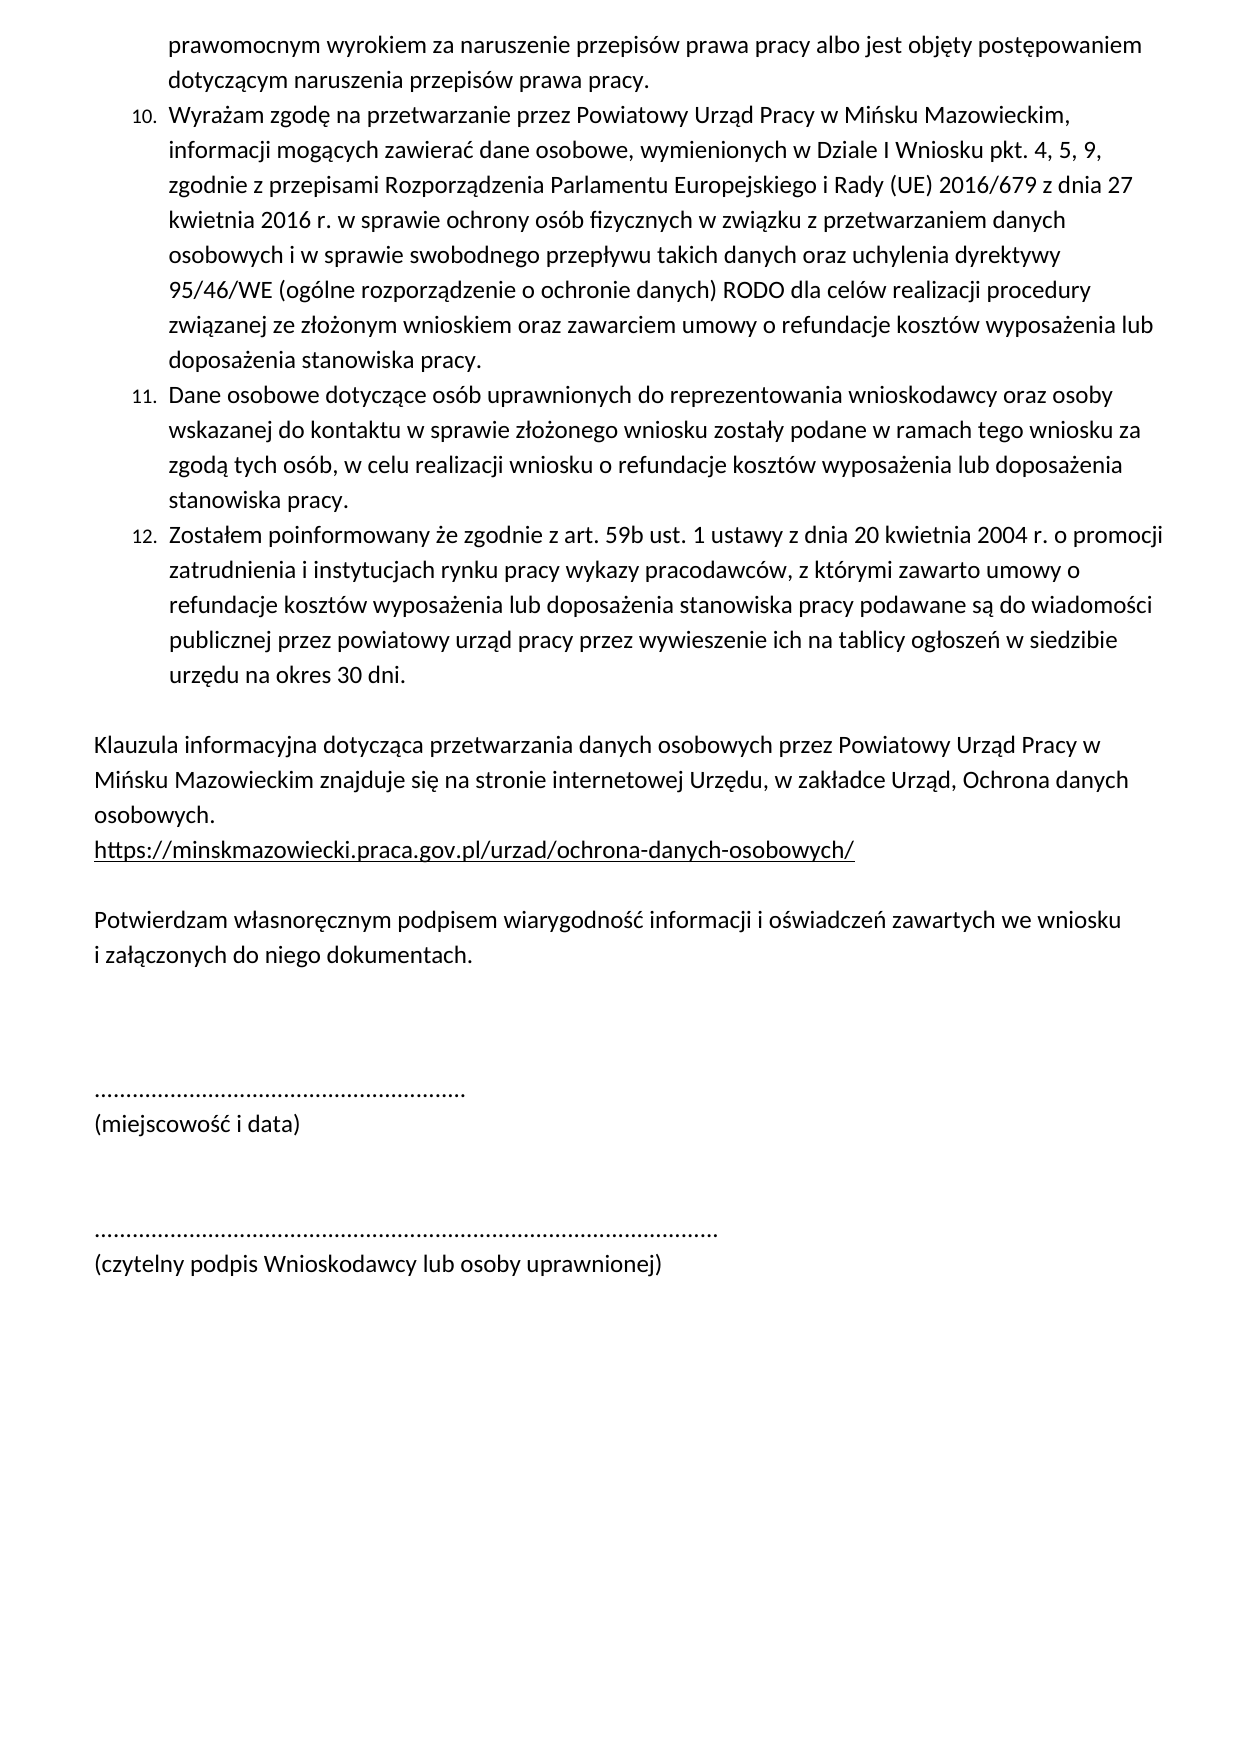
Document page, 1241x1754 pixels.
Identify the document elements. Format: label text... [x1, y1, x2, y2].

text Potwierdzam własnoręcznym podpisem wiarygodność informacji i oświadczeń zawartych we wniosku i załączonych do niego dokumentach. [94, 904, 1165, 970]
text (miejscowość i data) [94, 1108, 1165, 1139]
text Klauzula informacyjna dotycząca przetwarzania danych osobowych przez Powiatowy Urząd Pracy w Mińsku Mazowieckim znajduje się na stronie internetowej Urzędu, w zakładce Urząd, Ochrona danych osobowych. [94, 729, 1165, 830]
text ........................................................... [94, 1073, 1165, 1104]
list Wyrażam zgodę na przetwarzanie przez Powiatowy Urząd Pracy w Mińsku Mazowieckim, informacji mogących zawierać dane osobowe, wymienionych w Dziale I Wniosku pkt. 4, 5, 9, zgodnie z przepisami Rozporządzenia Parlamentu Europejskiego i Rady (UE) 2016/679 z dnia 27 kwietnia 2016 r. w sprawie ochrony osób fizycznych w związku z przetwarzaniem danych osobowych i w sprawie swobodnego przepływu takich danych oraz uchylenia dyrektywy 95/46/WE (ogólne rozporządzenie o ochronie danych) RODO dla celów realizacji procedury związanej ze złożonym wnioskiem oraz zawarciem umowy o refundacje kosztów wyposażenia lub doposażenia stanowiska pracy. [131, 99, 1165, 375]
text ................................................................................................... [94, 1213, 1165, 1244]
text https://minskmazowiecki.praca.gov.pl/urzad/ochrona-danych-osobowych/ [94, 834, 1165, 865]
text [168, 29, 1165, 95]
text (czytelny podpis Wnioskodawcy lub osoby uprawnionej) [94, 1248, 1165, 1279]
list Dane osobowe dotyczące osób uprawnionych do reprezentowania wnioskodawcy oraz osoby wskazanej do kontaktu w sprawie złożonego wniosku zostały podane w ramach tego wniosku za zgodą tych osób, w celu realizacji wniosku o refundacje kosztów wyposażenia lub doposażenia stanowiska pracy. [131, 379, 1165, 515]
list Zostałem poinformowany że zgodnie z art. 59b ust. 1 ustawy z dnia 20 kwietnia 2004 r. o promocji zatrudnienia i instytucjach rynku pracy wykazy pracodawców, z którymi zawarto umowy o refundacje kosztów wyposażenia lub doposażenia stanowiska pracy podawane są do wiadomości publicznej przez powiatowy urząd pracy przez wywieszenie ich na tablicy ogłoszeń w siedzibie urzędu na okres 30 dni. [131, 519, 1165, 690]
